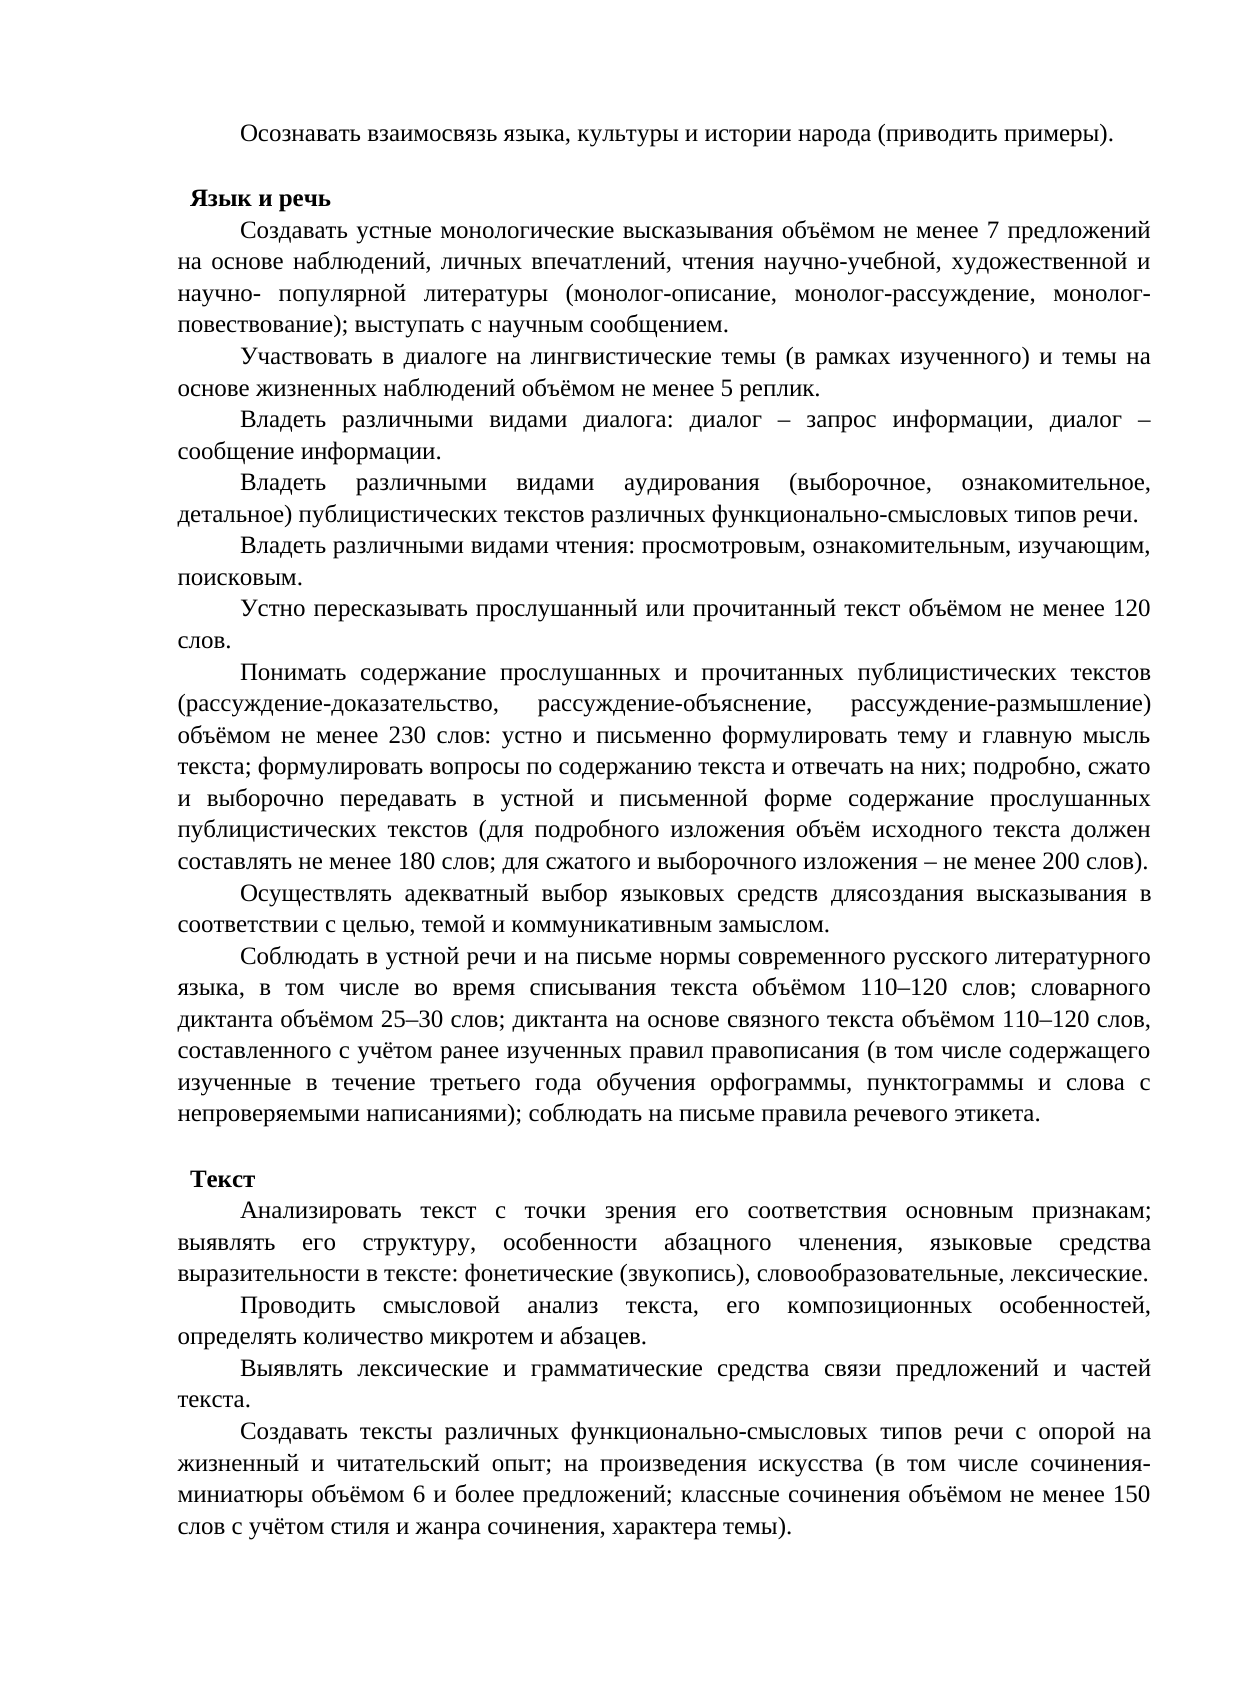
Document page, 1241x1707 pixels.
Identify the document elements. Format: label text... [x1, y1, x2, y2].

text Владеть различными видами чтения: просмотровым, ознакомительным, изучающим, поисковым. [177, 530, 1152, 591]
text Соблюдать в устной речи и на письме нормы современного русского литературного языка, в том числе во время списывания текста объёмом 110–120 слов; словарного диктанта объёмом 25–30 слов; диктанта на основе связного текста объёмом 110–120 слов, составленного с учётом ранее изученных правил правописания (в том числе содержащего изученные в течение третьего года обучения орфограммы, пунктограммы и слова с непроверяемыми написаниями); соблюдать на письме пра­вила речевого этикета. [177, 941, 1152, 1127]
text Выявлять лексические и грамматические средства связи предложений и частей текста. [177, 1353, 1152, 1413]
text Участвовать в диалоге на лингвистические темы (в рамках изученного) и темы на основе жизненных наблюдений объёмом не менее 5 реплик. [177, 341, 1152, 401]
text Владеть различными видами аудирования (выборочное, ознакомительное, детальное) публицистических текстов различных функционально-смысловых типов речи. [177, 467, 1152, 528]
text Осуществлять адекватный выбор языковых средств длясо­здания высказывания в соответствии с целью, темой и коммуникативным замыслом. [177, 878, 1152, 938]
text Текст [190, 1164, 1152, 1192]
text Создавать устные монологические высказывания объёмом не менее 7 предложений на основе наблюдений, личных впечатлений, чтения научно-учебной, художественной и научно-­ по­пулярной литературы (монолог-описание, монолог-рассуждение, монолог-повествование); выступать с научным сообщением. [177, 215, 1152, 338]
text Анализировать текст с точки зрения его соответствия ос­новным признакам; выявлять его структуру, особенности абзац­ного членения, языковые средства выразительности в тексте: фонетические (звукопись), словообразовательные, лексические. [177, 1195, 1152, 1287]
text Владеть различными видами диалога: диалог – запрос информации, диалог – сообщение информации. [177, 404, 1152, 464]
text Осознавать взаимосвязь языка, культуры и истории народа (приводить примеры). [177, 118, 1152, 147]
text Язык и речь [190, 183, 1152, 212]
text Понимать содержание прослушанных и прочитанных публицистических текстов (рассуждение-доказательство, рассуждение-объяснение, рассуждение-размышление) объёмом не менее 230 слов: устно и письменно формулировать тему и главную мысль текста; формулировать вопросы по содержанию текста и отвечать на них; подробно, сжато и выборочно передавать в устной и письменной форме содержание прослушанных публицистических текстов (для подробного изложения объём исходного текста должен составлять не менее 180 слов; для сжатого и выборочного изложения – не менее 200 слов). [177, 657, 1152, 875]
text Проводить смысловой анализ текста, его композиционных особенностей, определять количество микротем и абзацев. [177, 1290, 1152, 1350]
text Создавать тексты различных функционально-смысловых ­типов речи с опорой на жизненный и читательский опыт; на произведения искусства (в том числе сочинения-миниатюры объёмом 6 и более предложений; классные сочинения объёмом не менее 150 слов с учётом стиля и жанра сочинения, характера темы). [177, 1416, 1152, 1539]
text Устно пересказывать прослушанный или прочитанный текст объёмом не менее 120 слов. [177, 593, 1152, 654]
